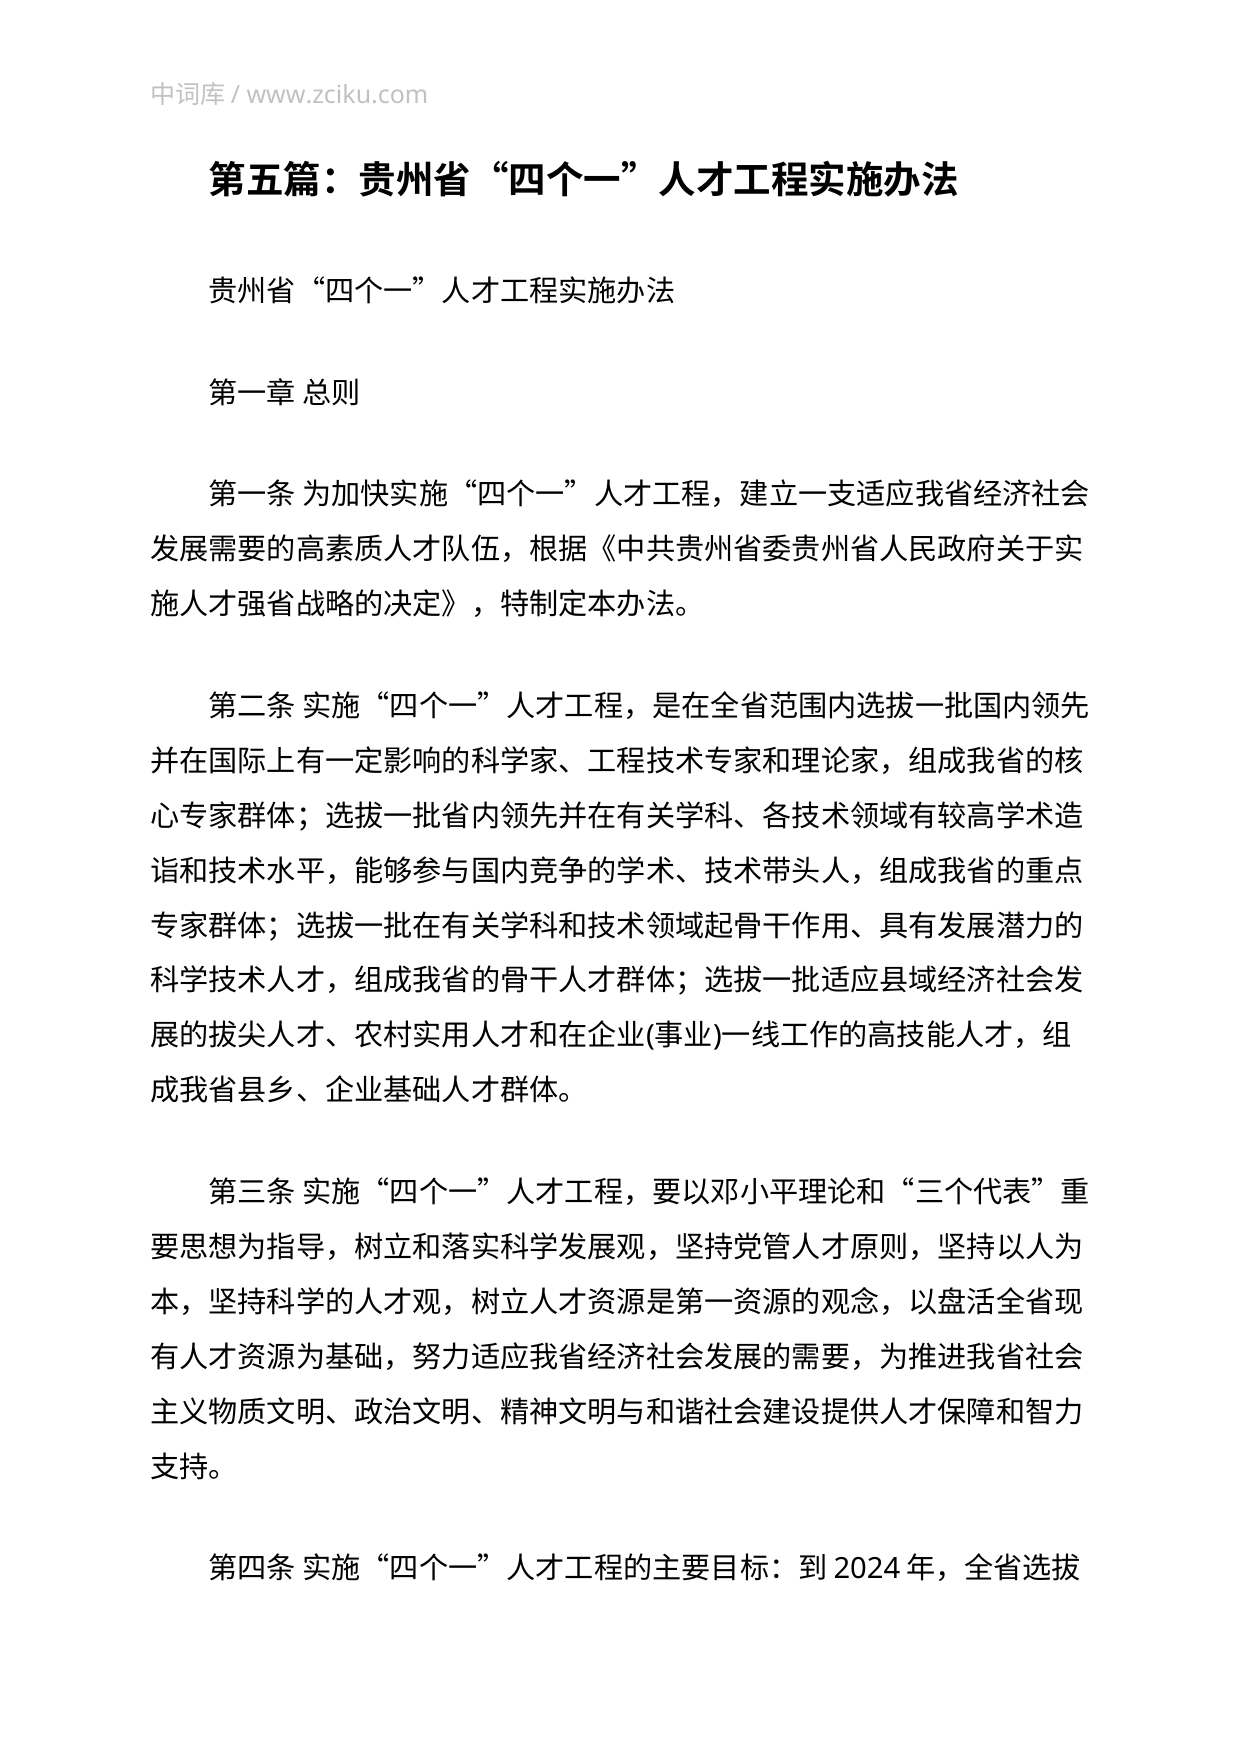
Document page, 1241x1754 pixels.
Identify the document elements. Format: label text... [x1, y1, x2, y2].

text 第一条 为加快实施“四个一”人才工程，建立一支适应我省经济社会发展需要的高素质人才队伍，根据《中共贵州省委贵州省人民政府关于实施人才强省战略的决定》，特制定本办法。 [150, 471, 1090, 623]
text 第五篇：贵州省“四个一”人才工程实施办法 [150, 150, 1090, 204]
text 贵州省“四个一”人才工程实施办法 [150, 267, 1090, 310]
text 第二条 实施“四个一”人才工程，是在全省范围内选拔一批国内领先并在国际上有一定影响的科学家、工程技术专家和理论家，组成我省的核心专家群体；选拔一批省内领先并在有关学科、各技术领域有较高学术造诣和技术水平，能够参与国内竞争的学术、技术带头人，组成我省的重点专家群体；选拔一批在有关学科和技术领域起骨干作用、具有发展潜力的科学技术人才，组成我省的骨干人才群体；选拔一批适应县域经济社会发展的拔尖人才、农村实用人才和在企业(事业)一线工作的高技能人才，组成我省县乡、企业基础人才群体。 [150, 682, 1090, 1109]
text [150, 1545, 1090, 1587]
text 第一章 总则 [150, 369, 1090, 411]
text 第三条 实施“四个一”人才工程，要以邓小平理论和“三个代表”重要思想为指导，树立和落实科学发展观，坚持党管人才原则，坚持以人为本，坚持科学的人才观，树立人才资源是第一资源的观念，以盘活全省现有人才资源为基础，努力适应我省经济社会发展的需要，为推进我省社会主义物质文明、政治文明、精神文明与和谐社会建设提供人才保障和智力支持。 [150, 1169, 1090, 1485]
